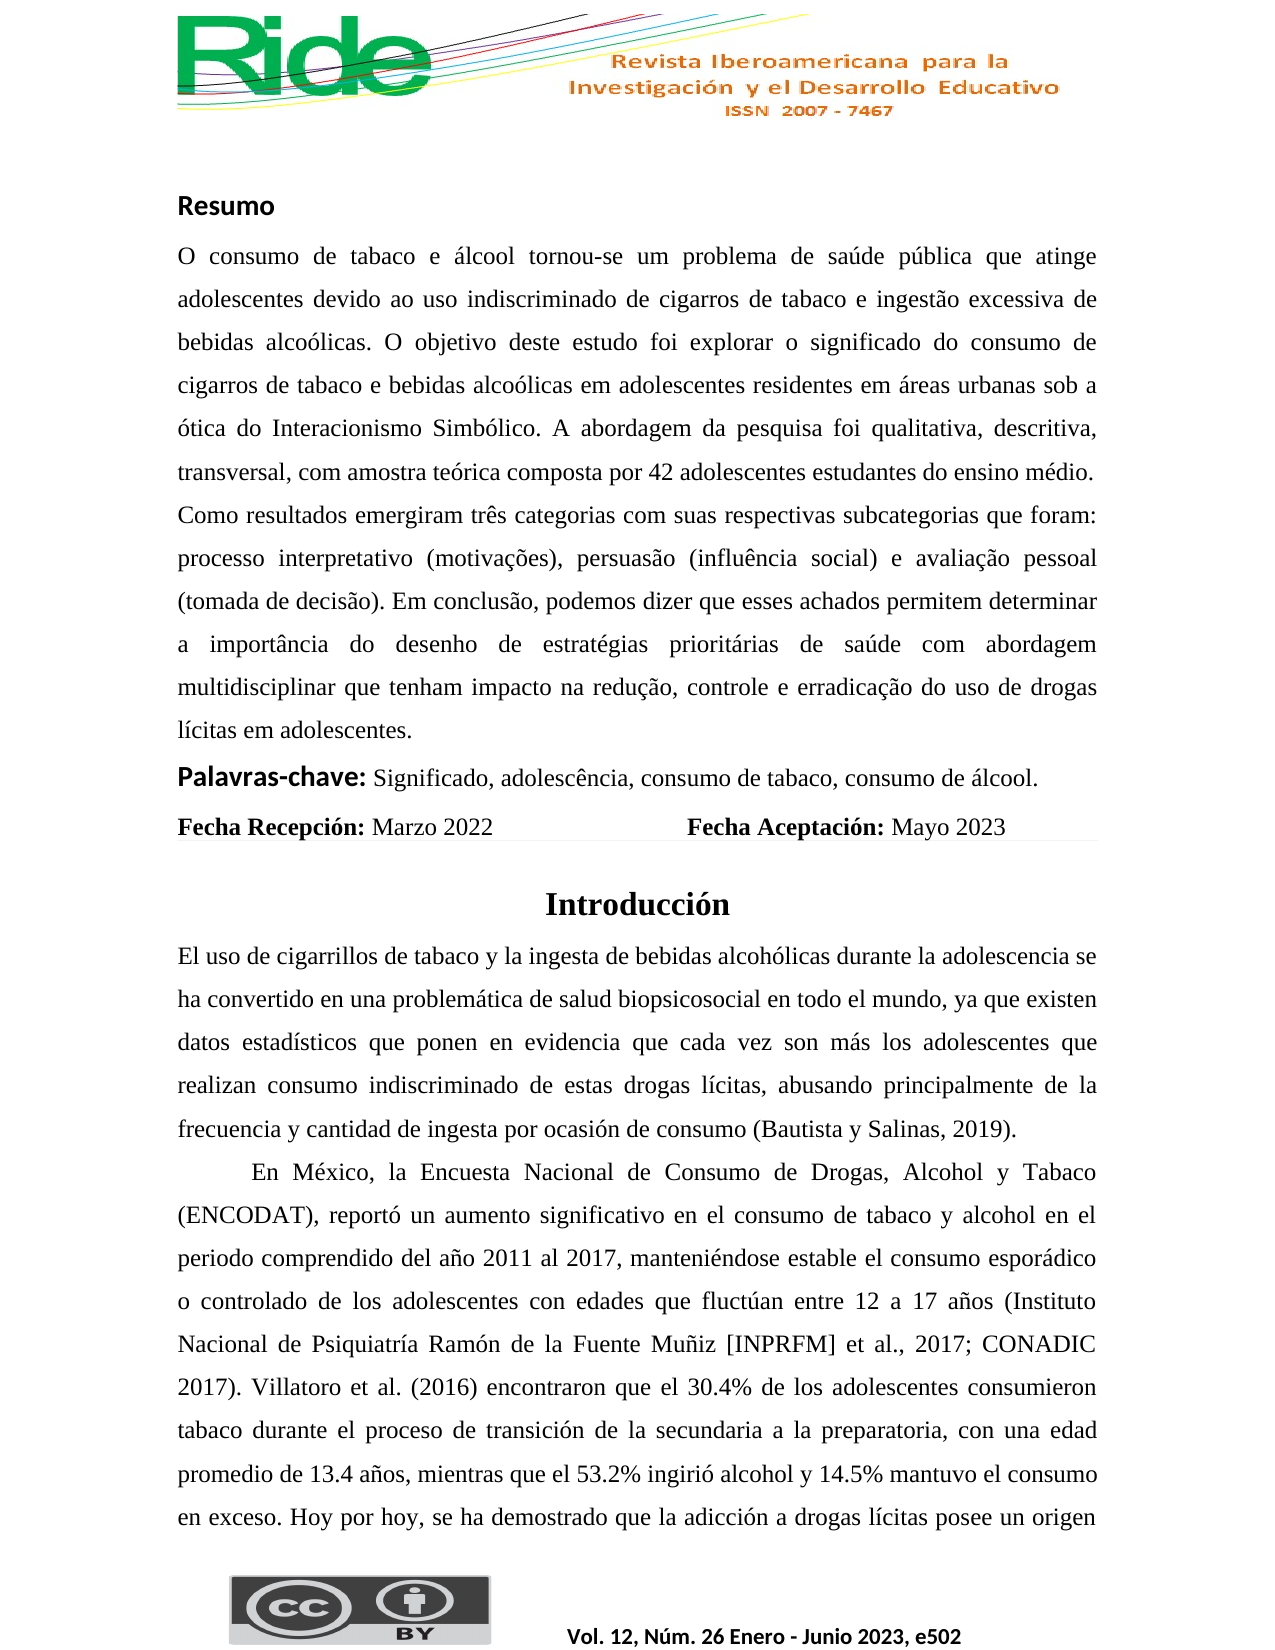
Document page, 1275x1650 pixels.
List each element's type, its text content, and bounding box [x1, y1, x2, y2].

text Como resultados emergiram três categorias com suas respectivas subcategorias que foram: processo interpretativo (motivações), persuasão (influência social) e avaliação pessoal (tomada de decisão). Em conclusão, podemos dizer que esses achados permitem determinar a importância do desenho de estratégias prioritárias de saúde com abordagem multidisciplinar que tenham impacto na redução, controle e erradicação do uso de drogas lícitas em adolescentes. [177, 500, 1098, 744]
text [177, 1157, 1098, 1531]
text El uso de cigarrillos de tabaco y la ingesta de bebidas alcohólicas durante la adolescencia se ha convertido en una problemática de salud biopsicosocial en todo el mundo, ya que existen datos estadísticos que ponen en evidencia que cada vez son más los adolescentes que realizan consumo indiscriminado de estas drogas lícitas, abusando principalmente de la frecuencia y cantidad de ingesta por ocasión de consumo (Bautista y Salinas, 2019). [177, 941, 1098, 1142]
text Palavras-chave: Significado, adolescência, consumo de tabaco, consumo de álcool. [177, 758, 1098, 794]
picture [228, 1575, 492, 1645]
text Introducción [177, 884, 1098, 922]
picture [177, 14, 1063, 119]
text Fecha Recepción: Marzo 2022 Fecha Aceptación: Mayo 2023 [177, 812, 1098, 840]
text O consumo de tabaco e álcool tornou-se um problema de saúde pública que atinge adolescentes devido ao uso indiscriminado de cigarros de tabaco e ingestão excessiva de bebidas alcoólicas. O objetivo deste estudo foi explorar o significado do consumo de cigarros de tabaco e bebidas alcoólicas em adolescentes residentes em áreas urbanas sob a ótica do Interacionismo Simbólico. A abordagem da pesquisa foi qualitativa, descritiva, transversal, com amostra teórica composta por 42 adolescentes estudantes do ensino médio. [177, 241, 1098, 485]
text Resumo [177, 187, 1098, 223]
